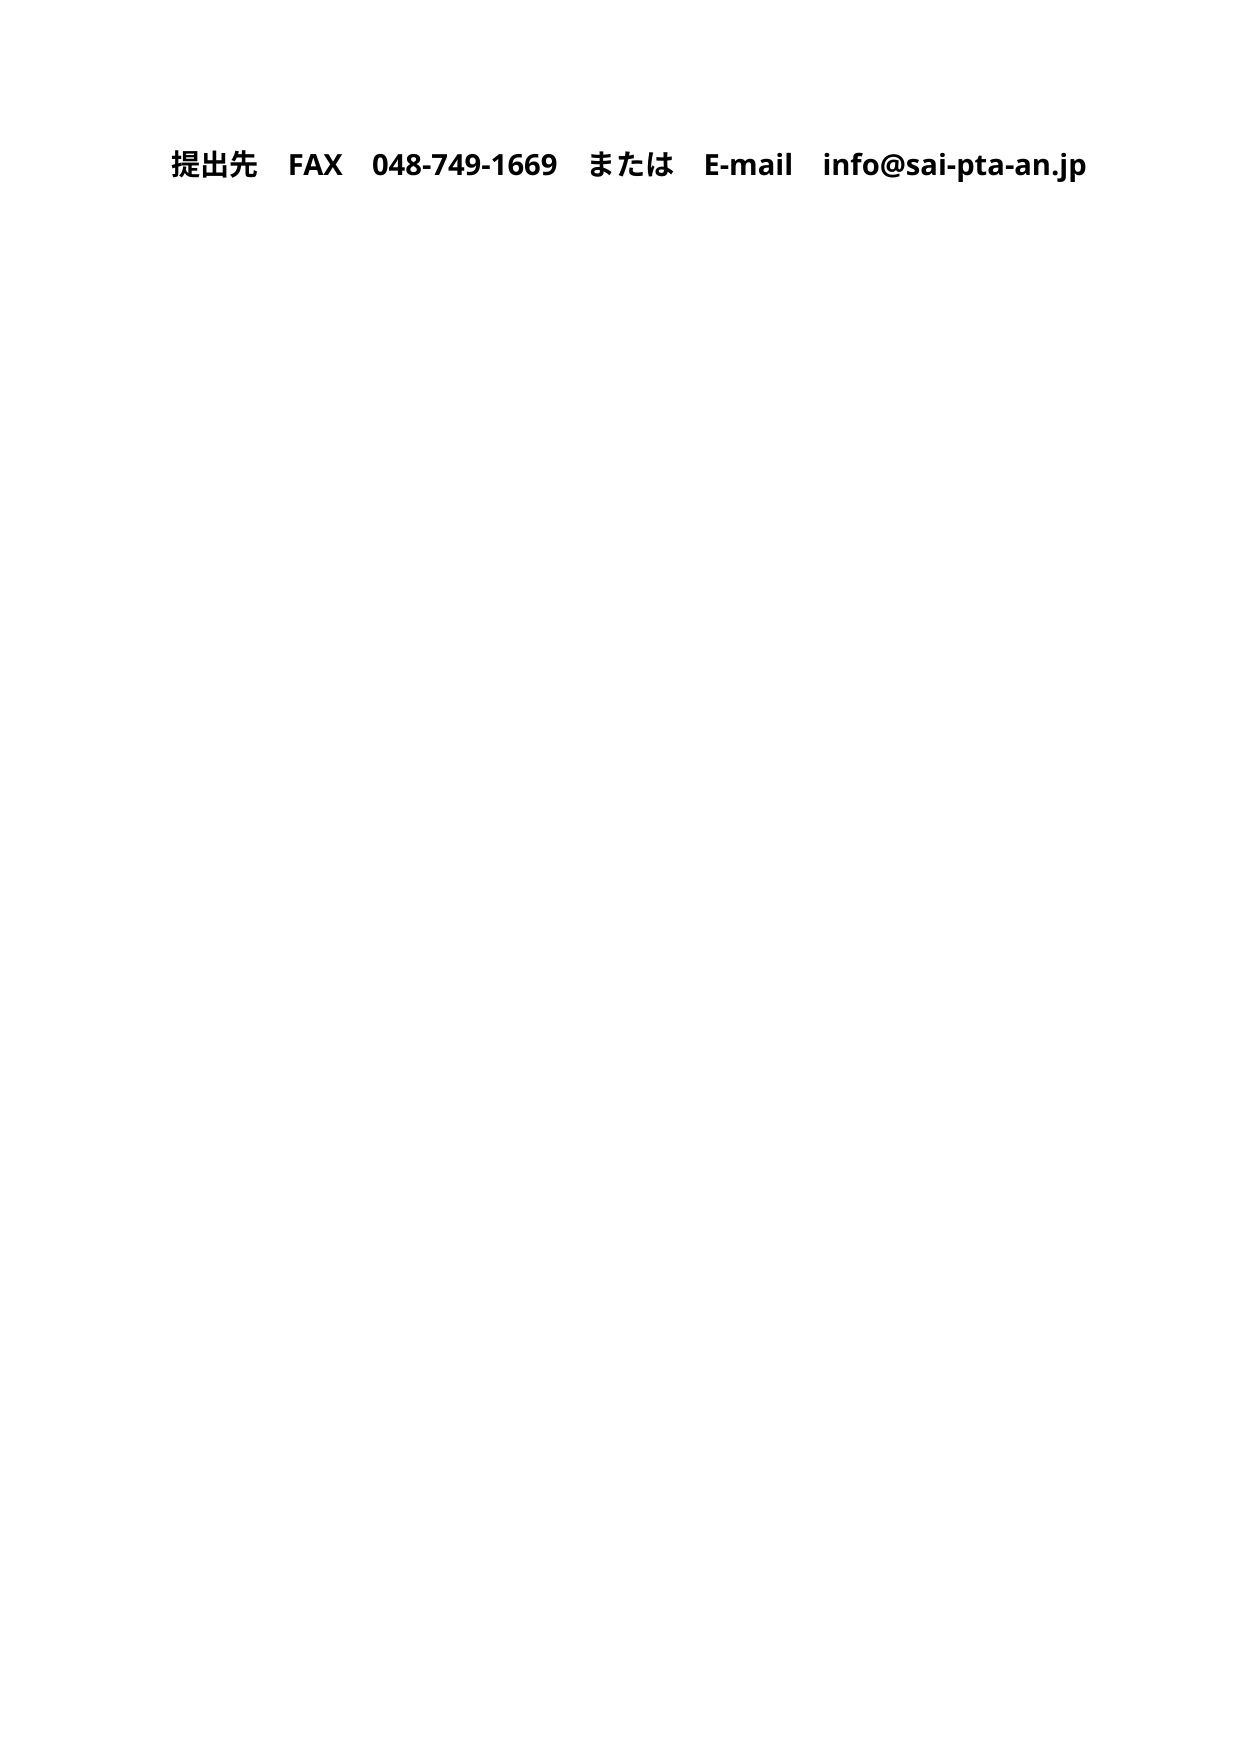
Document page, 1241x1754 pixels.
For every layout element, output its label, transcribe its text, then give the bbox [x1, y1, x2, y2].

text 提出先 FAX 048-749-1669 または E-mail info@sai-pta-an.jp [106, 125, 1152, 200]
